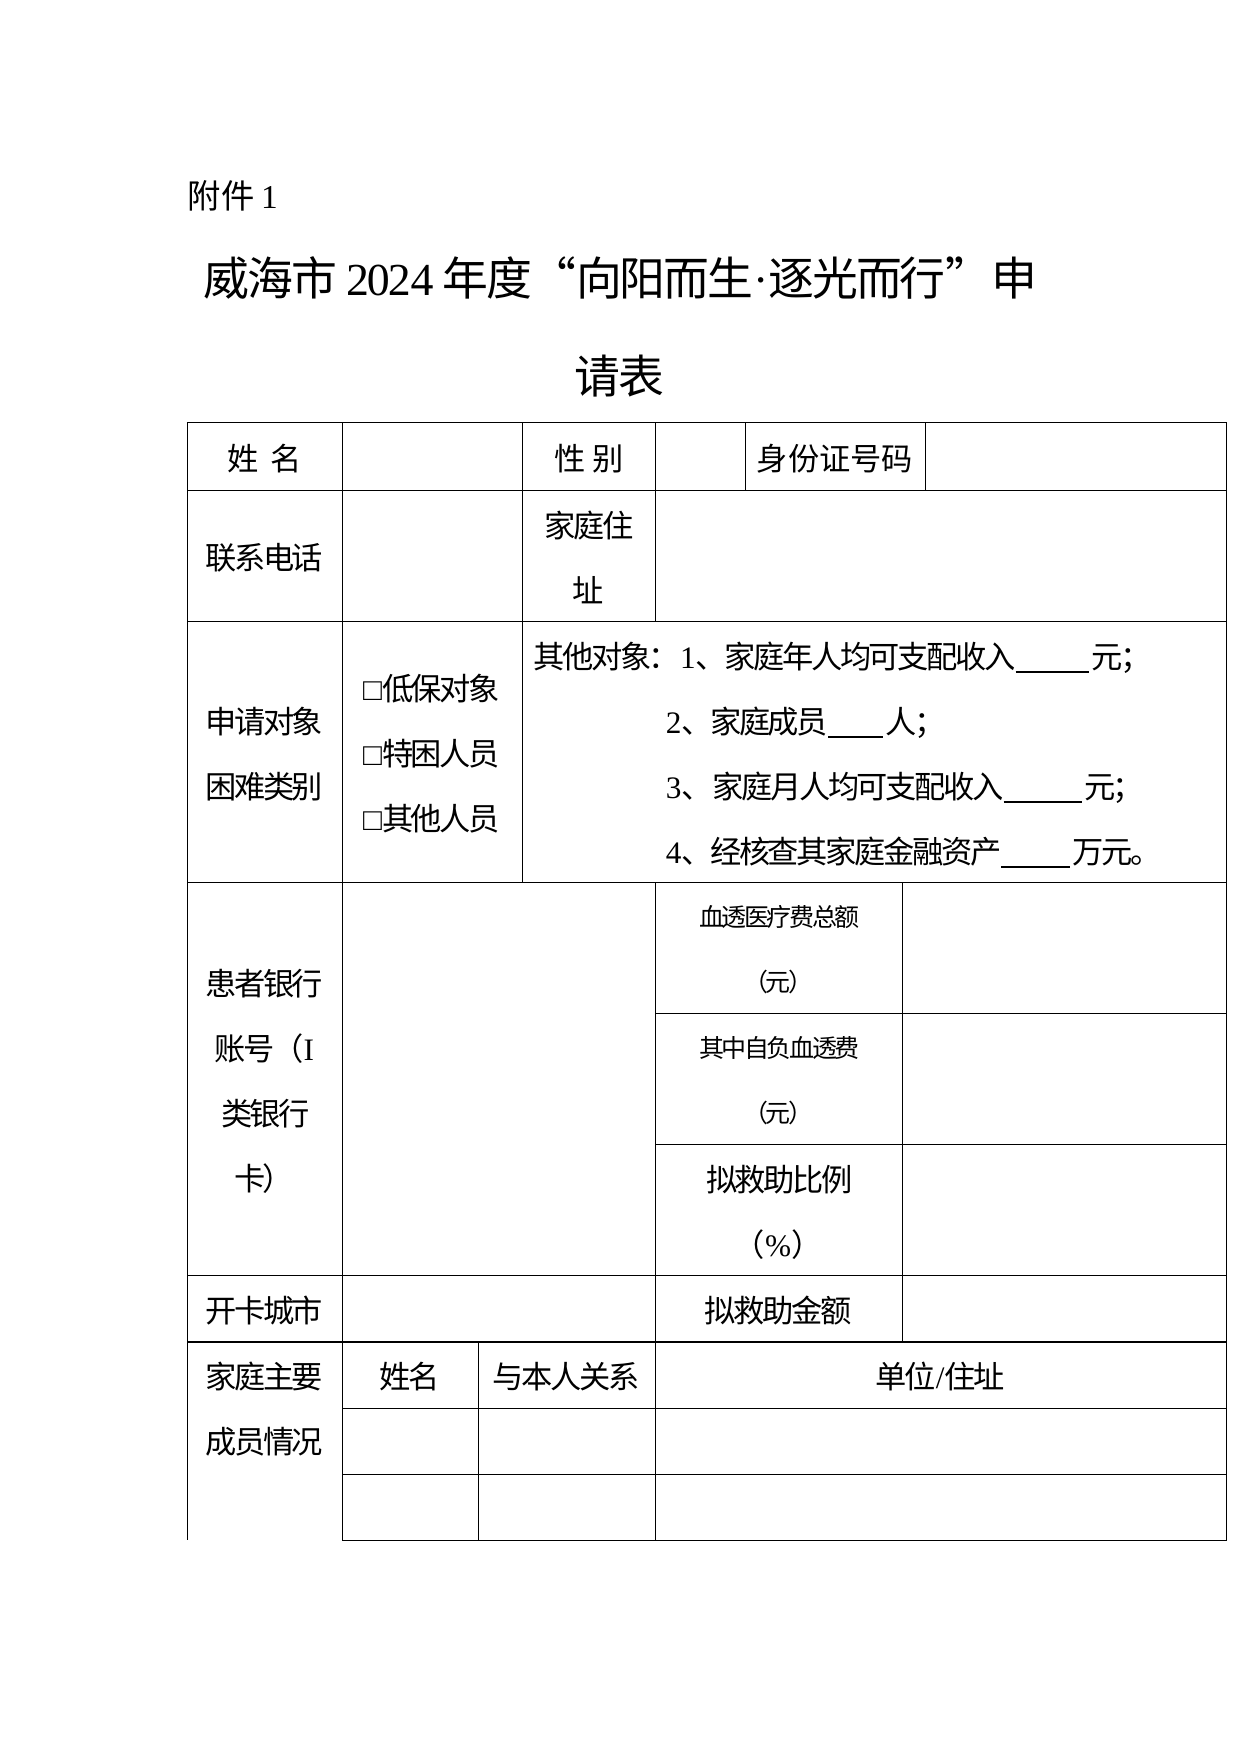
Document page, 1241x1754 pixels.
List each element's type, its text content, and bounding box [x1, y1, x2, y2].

table_cell [656, 1409, 1226, 1473]
table_cell 与本人关系 [479, 1343, 655, 1407]
table_cell 其他对象：1、家庭年人均可支配收入 元； 2、家庭成员 人； 3、家庭月人均可支配收入 元； 4、经核查其家庭金融资产 万元。 [523, 622, 1226, 882]
table_cell [343, 883, 655, 1275]
table_cell 拟救助金额 [656, 1276, 902, 1341]
table_cell [903, 1276, 1226, 1341]
table_cell [343, 1475, 478, 1539]
table_cell 单位/住址 [656, 1343, 1226, 1407]
table_cell [343, 491, 522, 621]
text 附件1 [187, 162, 1053, 227]
table_cell [479, 1409, 655, 1473]
table_header [656, 423, 745, 490]
table_cell 联系电话 [188, 491, 342, 621]
table_cell [343, 1276, 655, 1341]
table_cell 其中自负血透费（元） [656, 1014, 902, 1144]
table_header [343, 423, 522, 490]
table_cell [903, 1014, 1226, 1144]
text 威海市2024年度“向阳而生·逐光而行”申请表 [187, 227, 1053, 422]
table_cell [903, 1145, 1226, 1275]
table_header [926, 423, 1226, 490]
table_header 性 别 [523, 423, 655, 490]
table_cell 家庭住址 [523, 491, 655, 621]
table_cell [343, 1409, 478, 1473]
table_cell [656, 491, 1226, 621]
table_cell 申请对象 困难类别 [188, 622, 342, 882]
table_cell [656, 1475, 1226, 1539]
table_cell 家庭主要 成员情况 [188, 1343, 342, 1539]
table_cell 患者银行 账号（I类银行卡） [188, 883, 342, 1275]
table_cell [903, 883, 1226, 1013]
table_header 姓 名 [188, 423, 342, 490]
table_header 身份证号码 [746, 423, 925, 490]
table_cell □低保对象 □特困人员 □其他人员 [343, 622, 522, 882]
table_cell 血透医疗费总额（元） [656, 883, 902, 1013]
table_cell [479, 1475, 655, 1539]
table_cell 开卡城市 [188, 1276, 342, 1341]
table_cell 拟救助比例（%） [656, 1145, 902, 1275]
table_cell 姓名 [343, 1343, 478, 1407]
